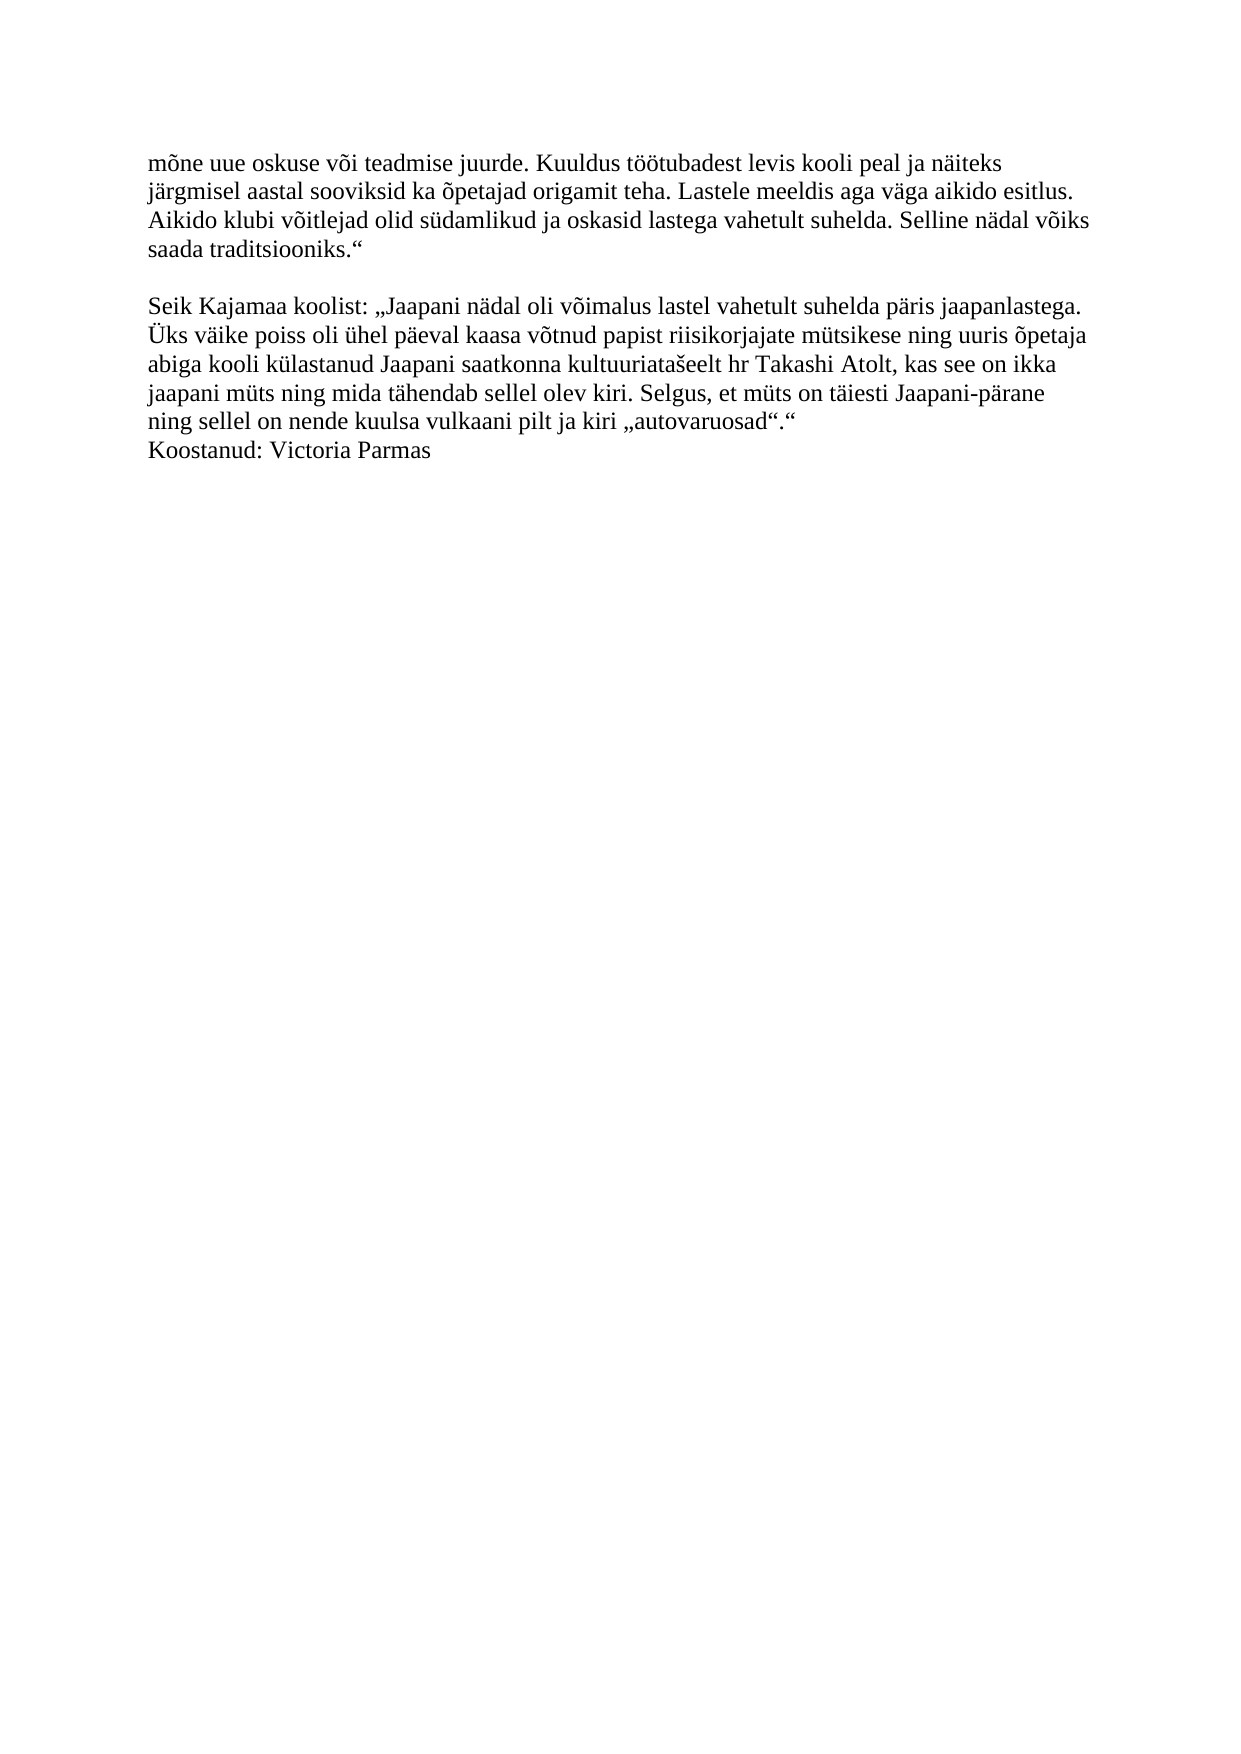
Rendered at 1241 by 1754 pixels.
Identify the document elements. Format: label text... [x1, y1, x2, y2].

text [148, 148, 1093, 263]
text Seik Kajamaa koolist: „Jaapani nädal oli võimalus lastel vahetult suhelda päris jaapanlastega. Üks väike poiss oli ühel päeval kaasa võtnud papist riisikorjajate mütsikese ning uuris õpetaja abiga kooli külastanud Jaapani saatkonna kultuuriatašeelt hr Takashi Atolt, kas see on ikka jaapani müts ning mida tähendab sellel olev kiri. Selgus, et müts on täiesti Jaapani-pärane ning sellel on nende kuulsa vulkaani pilt ja kiri „autovaruosad“.“ [148, 291, 1093, 435]
text Koostanud: Victoria Parmas [148, 435, 1093, 464]
